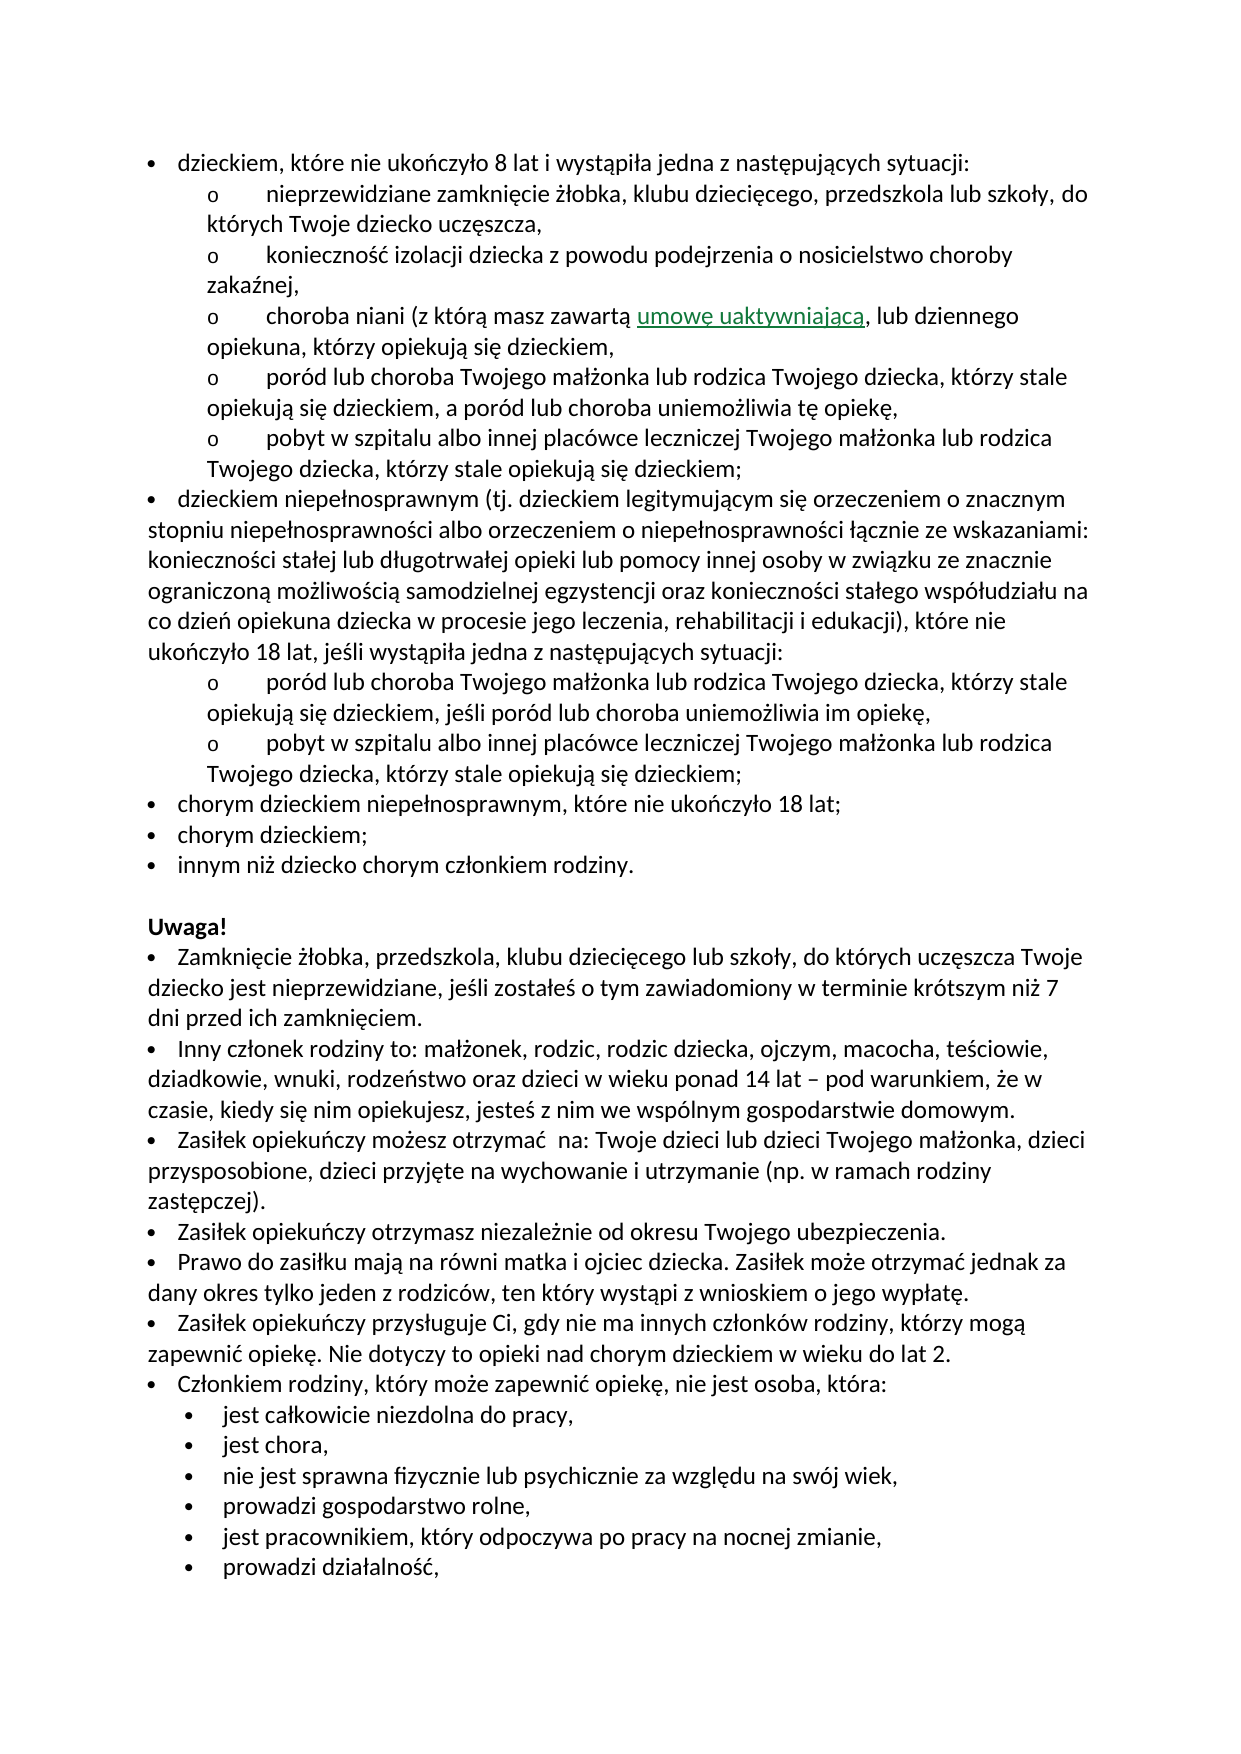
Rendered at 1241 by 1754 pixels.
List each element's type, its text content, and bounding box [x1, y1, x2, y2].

list poród lub choroba Twojego małżonka lub rodzica Twojego dziecka, którzy stale opiekują się dzieckiem, jeśli poród lub choroba uniemożliwia im opiekę, [207, 666, 1093, 727]
list Prawo do zasiłku mają na równi matka i ojciec dziecka. Zasiłek może otrzymać jednak za dany okres tylko jeden z rodziców, ten który wystąpi z wnioskiem o jego wypłatę. [148, 1246, 1093, 1307]
list prowadzi gospodarstwo rolne, [185, 1491, 1093, 1521]
list chorym dzieckiem niepełnosprawnym, które nie ukończyło 18 lat; [148, 788, 1093, 819]
list nieprzewidziane zamknięcie żłobka, klubu dziecięcego, przedszkola lub szkoły, do których Twoje dziecko uczęszcza, [207, 178, 1093, 239]
list jest pracownikiem, który odpoczywa po pracy na nocnej zmianie, [185, 1521, 1093, 1552]
list Zasiłek opiekuńczy przysługuje Ci, gdy nie ma innych członków rodziny, którzy mogą zapewnić opiekę. Nie dotyczy to opieki nad chorym dzieckiem w wieku do lat 2. [148, 1307, 1093, 1368]
list Członkiem rodziny, który może zapewnić opiekę, nie jest osoba, która: [148, 1368, 1093, 1399]
list dzieckiem, które nie ukończyło 8 lat i wystąpiła jedna z następujących sytuacji: [148, 148, 1093, 178]
list pobyt w szpitalu albo innej placówce leczniczej Twojego małżonka lub rodzica Twojego dziecka, którzy stale opiekują się dzieckiem; [207, 727, 1093, 788]
list Zamknięcie żłobka, przedszkola, klubu dziecięcego lub szkoły, do których uczęszcza Twoje dziecko jest nieprzewidziane, jeśli zostałeś o tym zawiadomiony w terminie krótszym niż 7 dni przed ich zamknięciem. [148, 941, 1093, 1033]
list jest chora, [185, 1429, 1093, 1460]
list pobyt w szpitalu albo innej placówce leczniczej Twojego małżonka lub rodzica Twojego dziecka, którzy stale opiekują się dzieckiem; [207, 422, 1093, 483]
list konieczność izolacji dziecka z powodu podejrzenia o nosicielstwo choroby zakaźnej, [207, 239, 1093, 300]
list choroba niani (z którą masz zawartą umowę uaktywniającą, lub dziennego opiekuna, którzy opiekują się dzieckiem, [207, 300, 1093, 361]
list prowadzi działalność, [185, 1552, 1093, 1582]
list Inny członek rodziny to: małżonek, rodzic, rodzic dziecka, ojczym, macocha, teściowie, dziadkowie, wnuki, rodzeństwo oraz dzieci w wieku ponad 14 lat – pod warunkiem, że w czasie, kiedy się nim opiekujesz, jesteś z nim we wspólnym gospodarstwie domowym. [148, 1033, 1093, 1124]
list chorym dzieckiem; [148, 819, 1093, 849]
text Uwaga! [148, 911, 1093, 941]
list poród lub choroba Twojego małżonka lub rodzica Twojego dziecka, którzy stale opiekują się dzieckiem, a poród lub choroba uniemożliwia tę opiekę, [207, 361, 1093, 422]
list jest całkowicie niezdolna do pracy, [185, 1399, 1093, 1429]
list innym niż dziecko chorym członkiem rodziny. [148, 849, 1093, 880]
list Zasiłek opiekuńczy możesz otrzymać na: Twoje dzieci lub dzieci Twojego małżonka, dzieci przysposobione, dzieci przyjęte na wychowanie i utrzymanie (np. w ramach rodziny zastępczej). [148, 1124, 1093, 1216]
list Zasiłek opiekuńczy otrzymasz niezależnie od okresu Twojego ubezpieczenia. [148, 1216, 1093, 1246]
list dzieckiem niepełnosprawnym (tj. dzieckiem legitymującym się orzeczeniem o znacznym stopniu niepełnosprawności albo orzeczeniem o niepełnosprawności łącznie ze wskazaniami: konieczności stałej lub długotrwałej opieki lub pomocy innej osoby w związku ze znacznie ograniczoną możliwością samodzielnej egzystencji oraz konieczności stałego współudziału na co dzień opiekuna dziecka w procesie jego leczenia, rehabilitacji i edukacji), które nie ukończyło 18 lat, jeśli wystąpiła jedna z następujących sytuacji: [148, 483, 1093, 666]
list nie jest sprawna fizycznie lub psychicznie za względu na swój wiek, [185, 1460, 1093, 1491]
